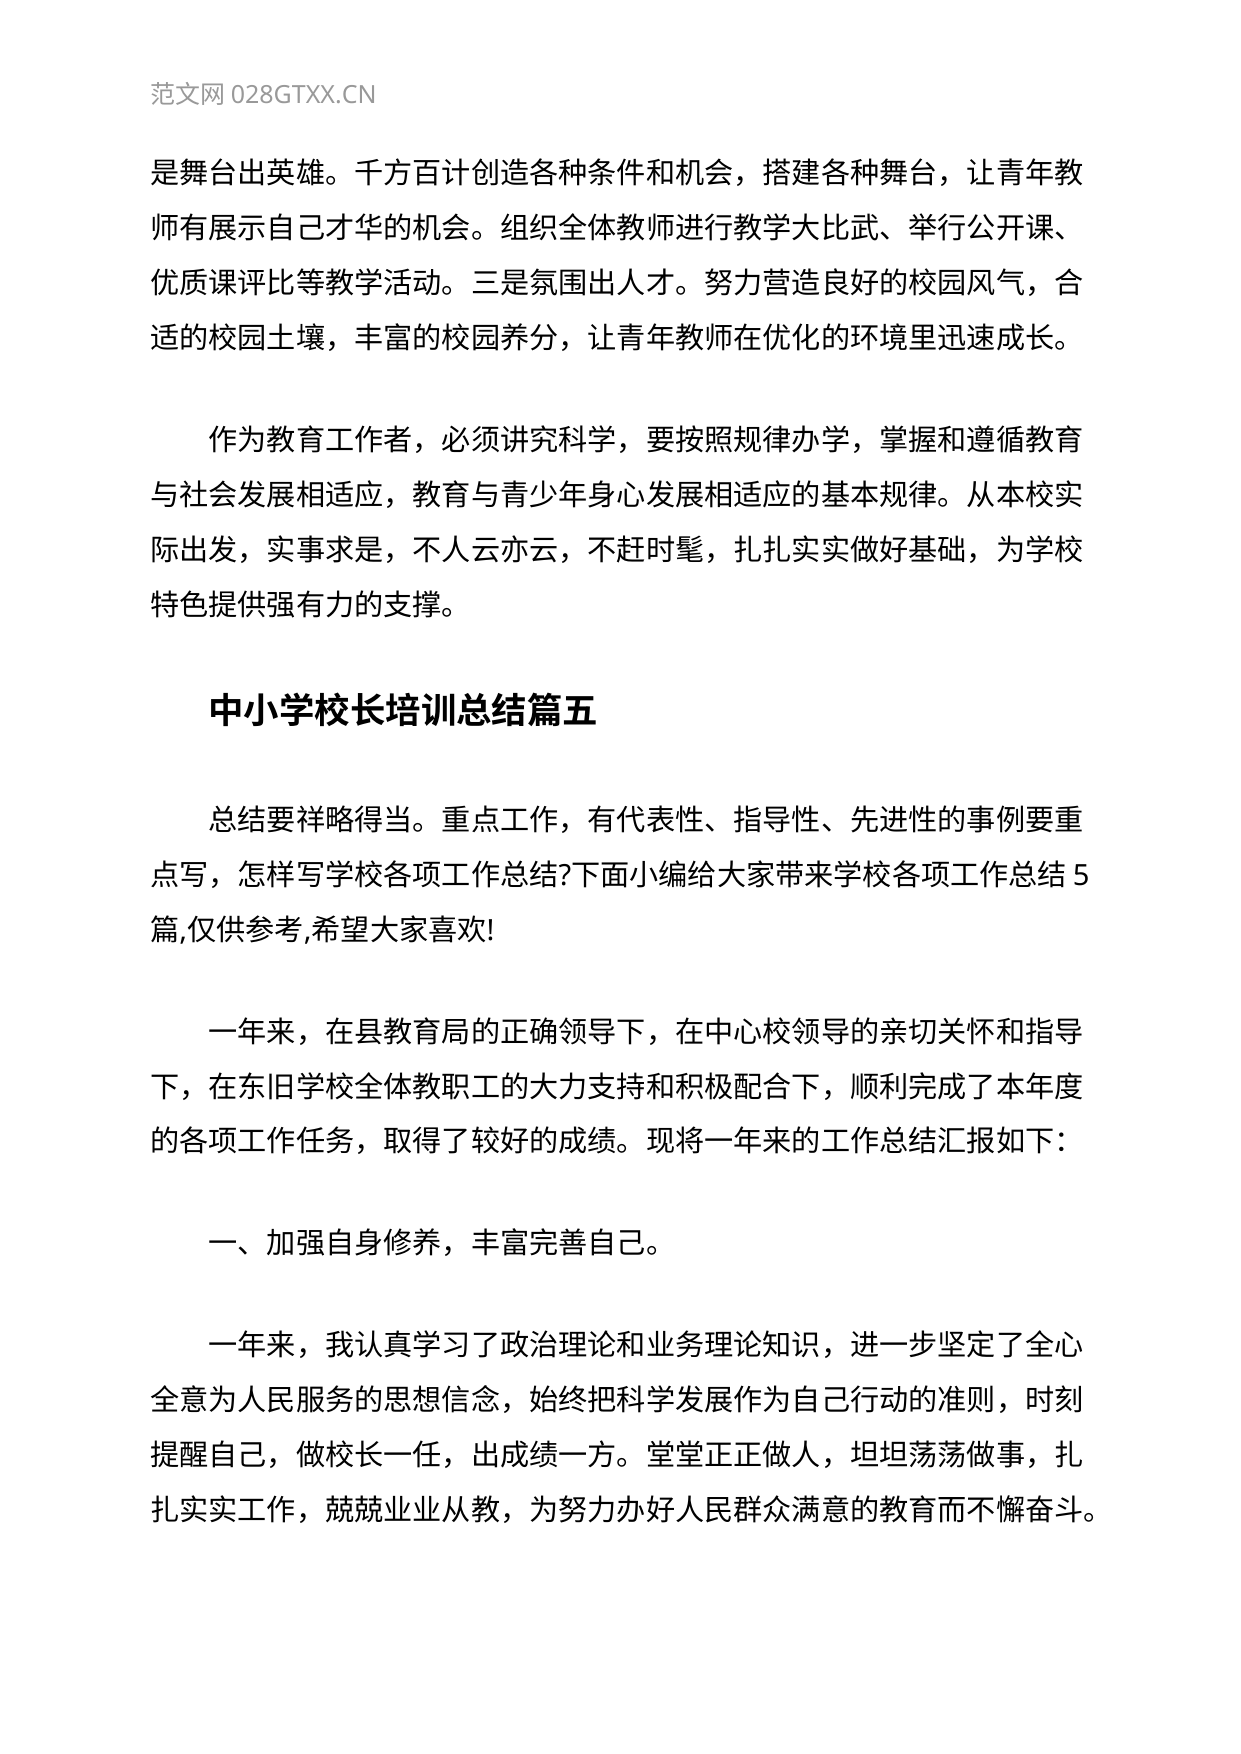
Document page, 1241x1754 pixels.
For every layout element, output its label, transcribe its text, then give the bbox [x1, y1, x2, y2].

text 总结要祥略得当。重点工作，有代表性、指导性、先进性的事例要重点写，怎样写学校各项工作总结?下面小编给大家带来学校各项工作总结5篇,仅供参考,希望大家喜欢! [150, 796, 1090, 949]
text 作为教育工作者，必须讲究科学，要按照规律办学，掌握和遵循教育与社会发展相适应，教育与青少年身心发展相适应的基本规律。从本校实际出发，实事求是，不人云亦云，不赶时髦，扎扎实实做好基础，为学校特色提供强有力的支撑。 [150, 416, 1090, 623]
text 中小学校长培训总结篇五 [150, 683, 1090, 734]
text 一年来，我认真学习了政治理论和业务理论知识，进一步坚定了全心全意为人民服务的思想信念，始终把科学发展作为自己行动的准则，时刻提醒自己，做校长一任，出成绩一方。堂堂正正做人，坦坦荡荡做事，扎扎实实工作，兢兢业业从教，为努力办好人民群众满意的教育而不懈奋斗。 [150, 1322, 1090, 1528]
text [150, 150, 1090, 357]
text 一、加强自身修养，丰富完善自己。 [150, 1220, 1090, 1262]
text 一年来，在县教育局的正确领导下，在中心校领导的亲切关怀和指导下，在东旧学校全体教职工的大力支持和积极配合下，顺利完成了本年度的各项工作任务，取得了较好的成绩。现将一年来的工作总结汇报如下： [150, 1008, 1090, 1160]
